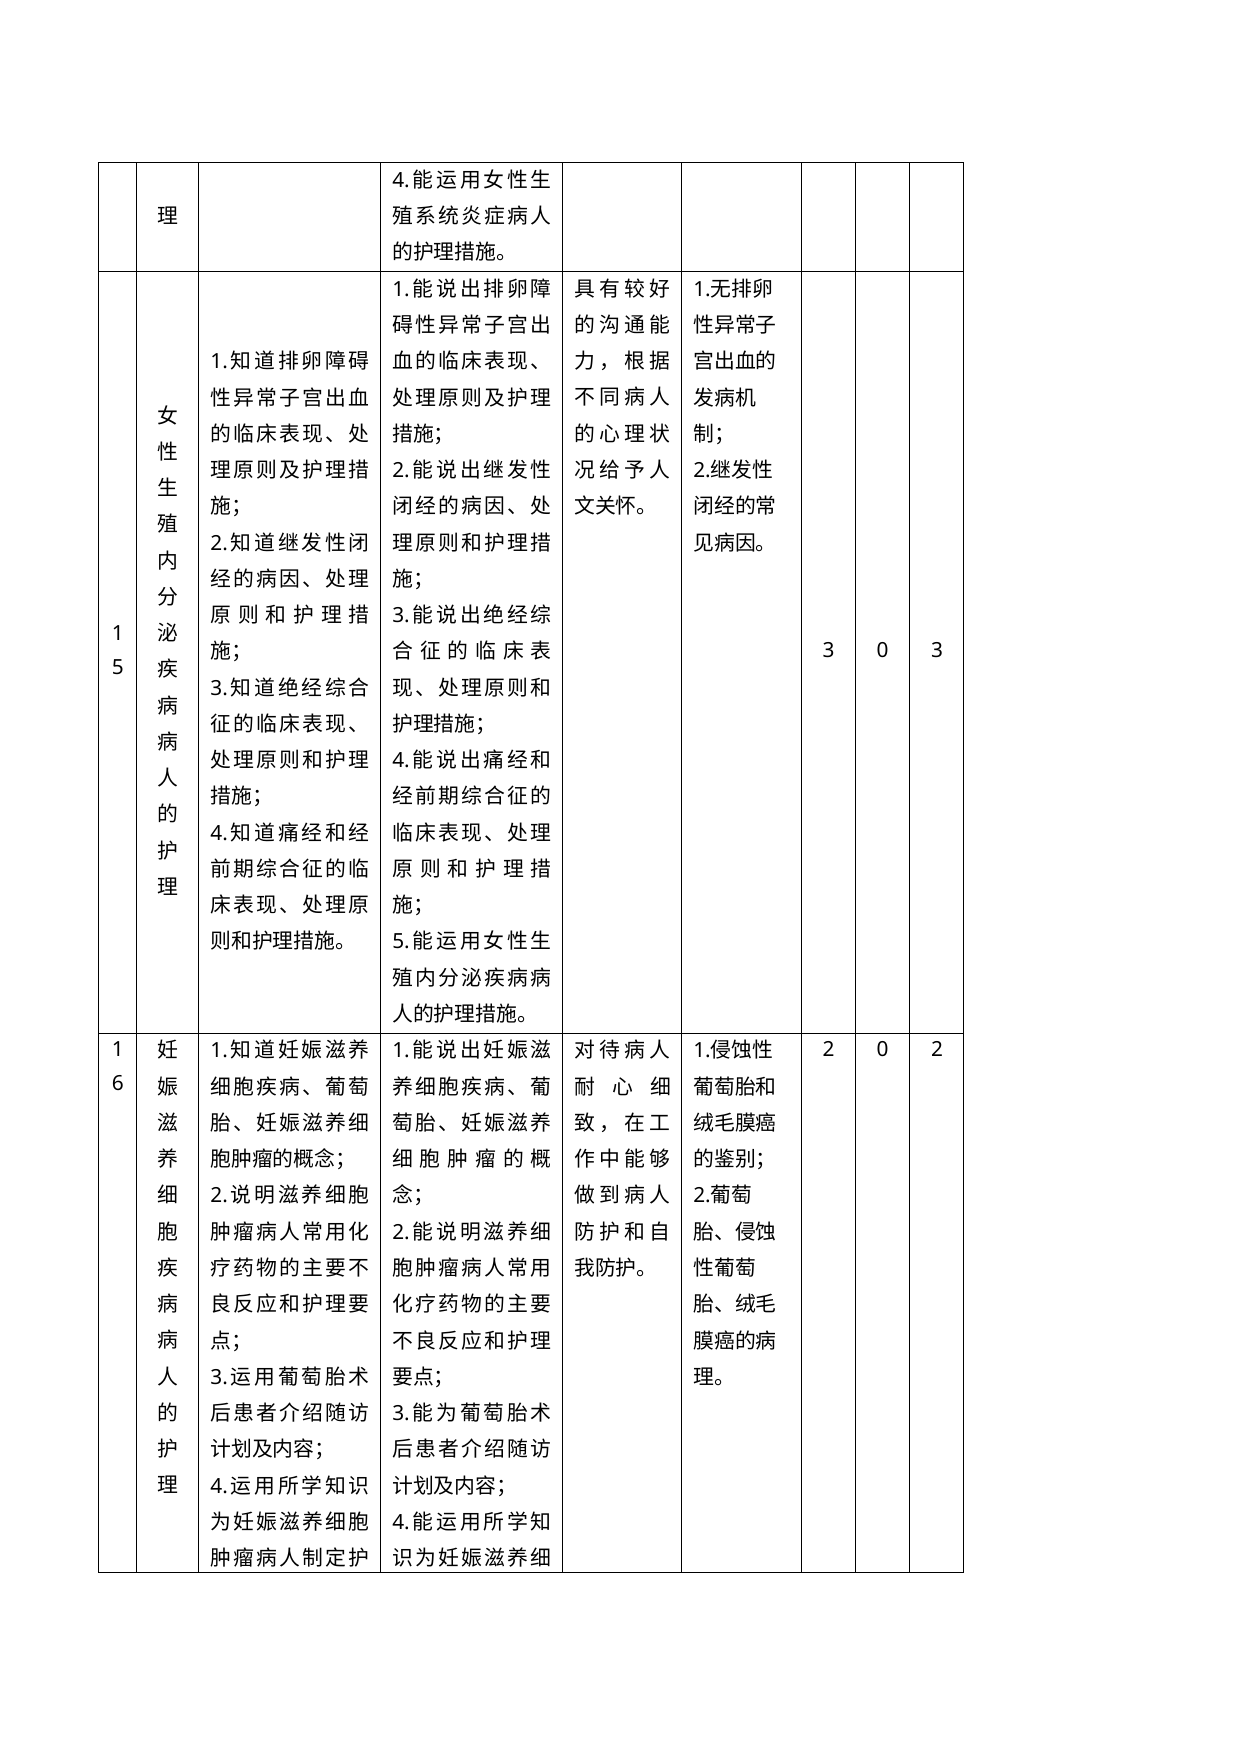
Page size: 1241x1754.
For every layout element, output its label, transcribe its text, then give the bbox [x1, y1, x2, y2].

table_cell 女性生殖系统炎症病人的护理 [137, 163, 198, 271]
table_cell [682, 163, 801, 271]
table_cell 0 [856, 163, 909, 271]
table_cell 妊娠滋养细胞疾病病人的护理 [137, 1034, 198, 1572]
table_cell 0 [856, 1034, 909, 1572]
table_cell 3 [910, 272, 963, 1033]
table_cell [563, 163, 681, 271]
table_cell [682, 1034, 801, 1572]
table_cell 3 [802, 272, 855, 1033]
table_cell 1.无排卵性异常子宫出血的发病机制； 2.继发性闭经的常见病因。 [682, 272, 801, 1033]
table_cell 1.能说出排卵障碍性异常子宫出血的临床表现、处理原则及护理措施； 2.能说出继发性闭经的病因、处理原则和护理措施； 3.能说出绝经综合征的临床表现、处理原则和护理措施； 4.能说出痛经和经前期综合征的临床表现、处理原则和护理措施； 5.能运用女性生殖内分泌疾病病人的护理措施。 [381, 272, 562, 1033]
table_cell 2 [910, 163, 963, 271]
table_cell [199, 1034, 380, 1572]
table_cell 0 [856, 272, 909, 1033]
table_cell 1.知道排卵障碍性异常子宫出血的临床表现、处理原则及护理措施； 2.知道继发性闭经的病因、处理原则和护理措施； 3.知道绝经综合征的临床表现、处理原则和护理措施； 4.知道痛经和经前期综合征的临床表现、处理原则和护理措施。 [199, 272, 380, 1033]
table_cell 2 [802, 1034, 855, 1572]
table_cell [381, 1034, 562, 1572]
table_cell 2 [802, 163, 855, 271]
table_cell 具有较好的沟通能力，根据不同病人的心理状况给予人文关怀。 [563, 272, 681, 1033]
table_cell 女性生殖内分泌疾病病人的护理 [137, 272, 198, 1033]
table_cell 15 [99, 272, 136, 1033]
table_cell 2 [910, 1034, 963, 1572]
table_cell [563, 1034, 681, 1572]
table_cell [381, 163, 562, 271]
table_cell 16 [99, 1034, 136, 1572]
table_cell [199, 163, 380, 271]
table_cell 14 [99, 163, 136, 271]
